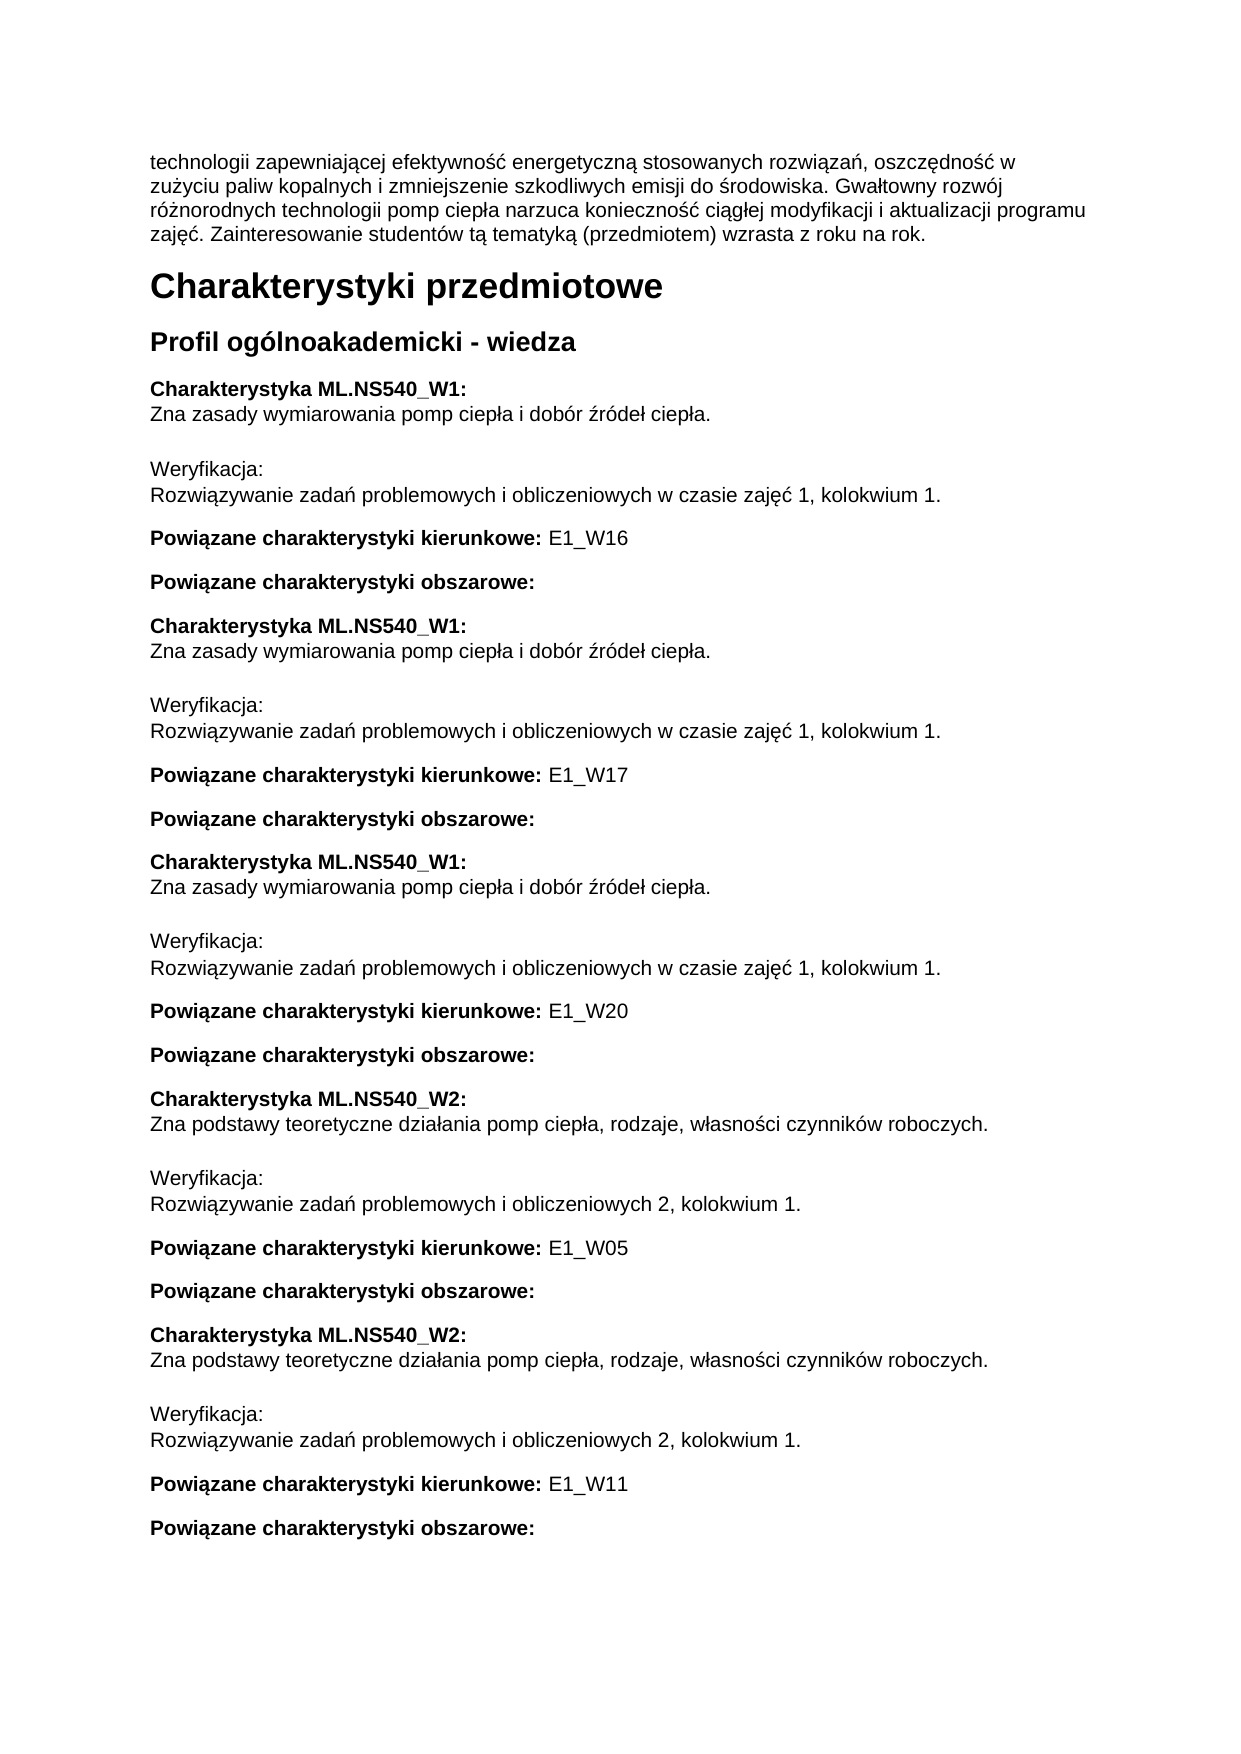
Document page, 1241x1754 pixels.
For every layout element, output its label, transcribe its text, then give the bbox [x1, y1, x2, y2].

text Rozwiązywanie zadań problemowych i obliczeniowych w czasie zajęć 1, kolokwium 1. [150, 719, 1090, 743]
text Weryfikacja: [150, 1166, 1090, 1190]
text Weryfikacja: [150, 456, 1090, 480]
text Powiązane charakterystyki obszarowe: [150, 570, 1090, 594]
text Powiązane charakterystyki obszarowe: [150, 1516, 1090, 1540]
text Rozwiązywanie zadań problemowych i obliczeniowych w czasie zajęć 1, kolokwium 1. [150, 482, 1090, 506]
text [150, 150, 1090, 246]
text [150, 1428, 1090, 1452]
text Powiązane charakterystyki kierunkowe: E1_W05 [150, 1236, 1090, 1259]
text Charakterystyka ML.NS540_W1: [150, 377, 1090, 401]
text Rozwiązywanie zadań problemowych i obliczeniowych w czasie zajęć 1, kolokwium 1. [150, 955, 1090, 979]
text Powiązane charakterystyki kierunkowe: E1_W17 [150, 763, 1090, 787]
text Rozwiązywanie zadań problemowych i obliczeniowych 2, kolokwium 1. [150, 1192, 1090, 1216]
text Zna zasady wymiarowania pomp ciepła i dobór źródeł ciepła. [150, 875, 1090, 923]
text Powiązane charakterystyki kierunkowe: E1_W20 [150, 999, 1090, 1023]
text Powiązane charakterystyki obszarowe: [150, 806, 1090, 830]
subtitle Charakterystyki przedmiotowe [150, 266, 1090, 306]
text Charakterystyka ML.NS540_W1: [150, 614, 1090, 638]
text Powiązane charakterystyki obszarowe: [150, 1043, 1090, 1067]
text Zna zasady wymiarowania pomp ciepła i dobór źródeł ciepła. [150, 639, 1090, 687]
text Charakterystyka ML.NS540_W2: [150, 1323, 1090, 1347]
text Powiązane charakterystyki kierunkowe: E1_W11 [150, 1472, 1090, 1496]
text Zna zasady wymiarowania pomp ciepła i dobór źródeł ciepła. [150, 402, 1090, 450]
text Powiązane charakterystyki obszarowe: [150, 1279, 1090, 1303]
text Charakterystyka ML.NS540_W2: [150, 1087, 1090, 1111]
text Zna podstawy teoretyczne działania pomp ciepła, rodzaje, własności czynników roboczych. [150, 1348, 1090, 1396]
text Zna podstawy teoretyczne działania pomp ciepła, rodzaje, własności czynników roboczych. [150, 1112, 1090, 1159]
text Weryfikacja: [150, 1402, 1090, 1426]
text Powiązane charakterystyki kierunkowe: E1_W16 [150, 526, 1090, 550]
subtitle Profil ogólnoakademicki - wiedza [150, 326, 1090, 357]
text Charakterystyka ML.NS540_W1: [150, 850, 1090, 874]
text Weryfikacja: [150, 693, 1090, 717]
text Weryfikacja: [150, 929, 1090, 953]
